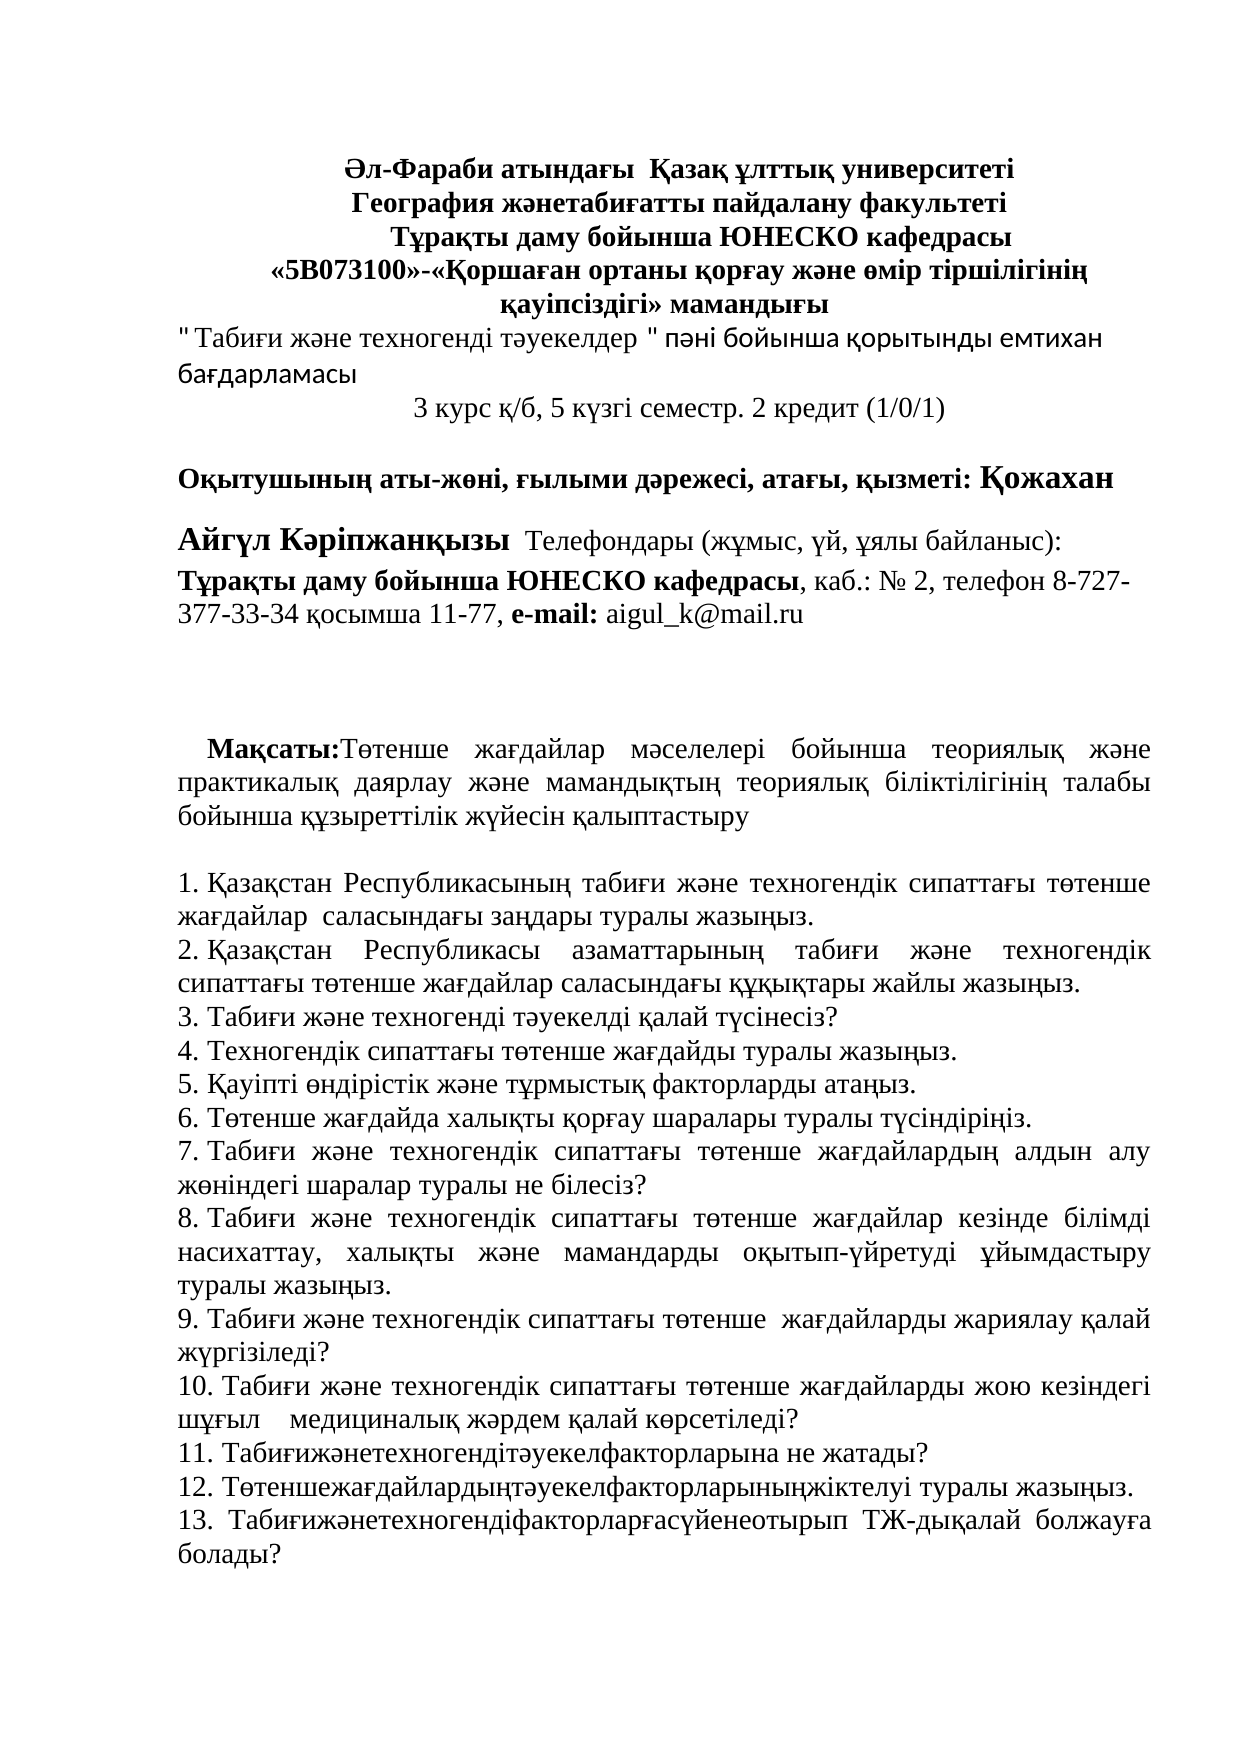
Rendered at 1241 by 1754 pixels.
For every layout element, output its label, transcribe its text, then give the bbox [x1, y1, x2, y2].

list Қазақстан Республикасы азаматтарының табиғи және техногендiк сипаттағы төтенше жағдайлар саласындағы құқықтары жайлы жазыңыз. [177, 932, 1152, 999]
list Төтеншежағдайлардыңтәуекелфакторларыныңжіктелуі туралы жазыңыз. [177, 1469, 1152, 1502]
text География жәнетабиғатты пайдалану факультеті [177, 185, 1152, 219]
list Табиғи және техногенді тәуекелді қалай түсінесіз? [177, 999, 1152, 1033]
text Әл-Фараби атындағы Қазақ ұлттық университеті [177, 152, 1152, 185]
text " Табиғи және техногенді тәуекелдер " пәні бойынша қорытынды емтихан бағдарламасы [177, 319, 1152, 391]
text Оқытушының аты-жөні, ғылыми дәрежесі, атағы, қызметі: Қожахан Айгүл Кәріпжанқызы Телефондары (жұмыс, үй, ұялы байланыс): Тұрақты даму бойынша ЮНЕСКО кафедрасы, каб.: № 2, телефон 8-727-377-33-34 қосымша 11-77, e-mail: aigul_k@mail.ru [177, 458, 1152, 630]
text Тұрақты даму бойынша ЮНЕСКО кафедрасы [177, 219, 1152, 252]
list Төтенше жағдайда халықты қорғау шаралары туралы түсіндіріңіз. [177, 1100, 1152, 1133]
text Мақсаты:Төтенше жағдайлар мәселелері бойынша теориялық және практикалық даярлау және мамандықтың теориялық біліктілігінің талабы бойынша құзыреттілік жүйесін қалыптастыру [177, 731, 1152, 831]
list Қауіпті өндірістік және тұрмыстық факторларды атаңыз. [177, 1066, 1152, 1100]
list Табиғи және техногендiк сипаттағы төтенше жағдайлар кезінде бiлiмдi насихаттау, халықты және мамандарды оқытып-үйретуді ұйымдастыру туралы жазыңыз. [177, 1200, 1152, 1301]
list Табиғи және техногендiк сипаттағы төтенше жағдайларды жариялау қалай жүргізіледі? [177, 1301, 1152, 1368]
list Табиғижәнетехногендітәуекелфакторларына не жатады? [177, 1435, 1152, 1469]
text 3 курс қ/б, 5 күзгі семестр. 2 кредит (1/0/1) [177, 391, 1152, 424]
text «5В073100»-«Қоршаған ортаны қорғау және өмір тіршілігінің қауіпсіздігі» мамандығы [177, 252, 1152, 319]
list Табиғи және техногендiк сипаттағы төтенше жағдайлардың алдын алу жөнiндегi шаралар туралы не білесіз? [177, 1133, 1152, 1200]
list Техногендік сипаттағы төтенше жағдайды туралы жазыңыз. [177, 1033, 1152, 1066]
list Табиғи және техногендiк сипаттағы төтенше жағдайларды жою кезiндегi шұғыл медициналық жәрдем қалай көрсетіледі? [177, 1368, 1152, 1435]
list Қазақстан Республикасының табиғи және техногендiк сипаттағы төтенше жағдайлар саласындағы заңдары туралы жазыңыз. [177, 865, 1152, 932]
text 13. Табиғижәнетехногендіфакторларғасүйенеотырып ТЖ-дықалай болжауға болады? [177, 1502, 1152, 1569]
